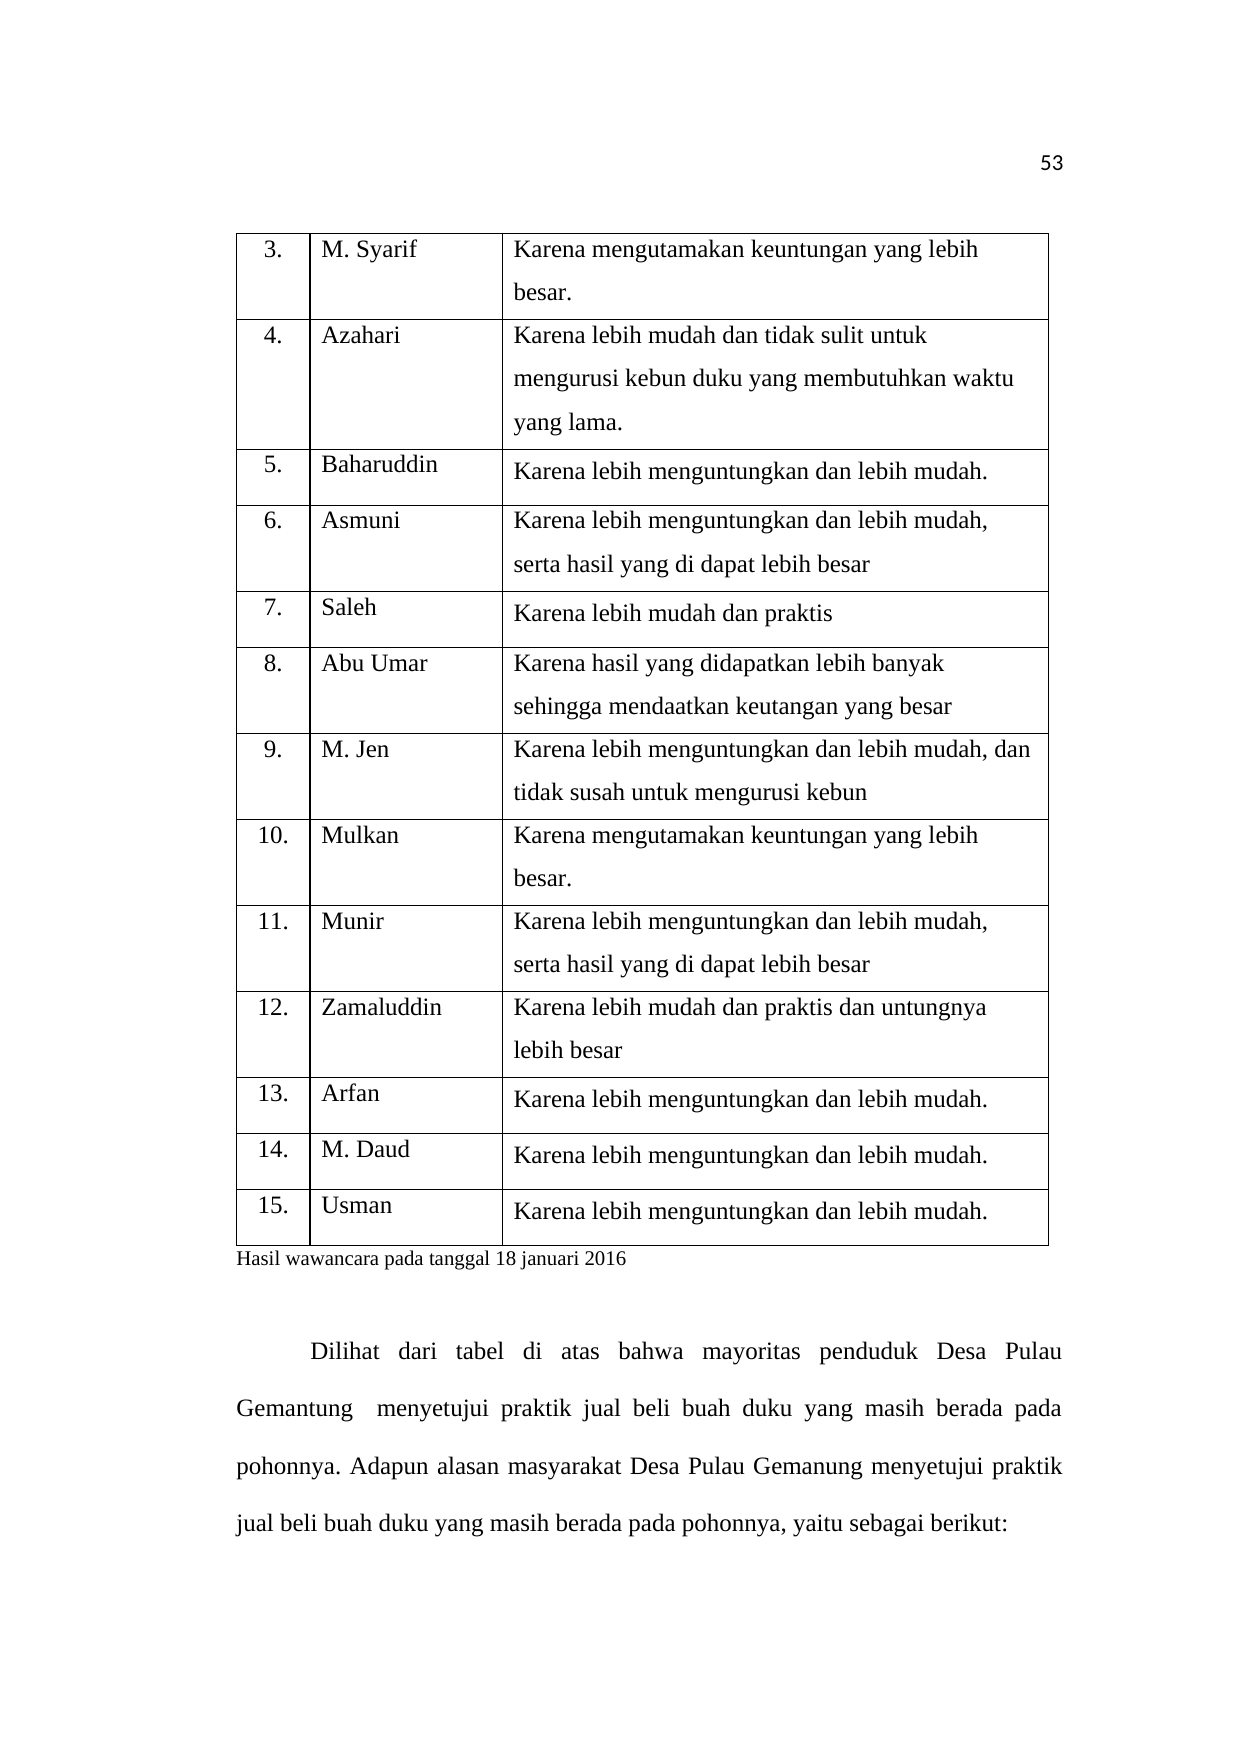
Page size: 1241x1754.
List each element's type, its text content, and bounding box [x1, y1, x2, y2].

table_cell Karena lebih menguntungkan dan lebih mudah. [503, 450, 1048, 504]
table_cell Mulkan [311, 820, 502, 905]
table_cell Asmuni [311, 506, 502, 591]
text Hasil wawancara pada tanggal 18 januari 2016 [236, 1246, 1063, 1270]
table_cell 13. [237, 1078, 309, 1133]
table_cell Abu Umar [311, 648, 502, 733]
table_cell M. Jen [311, 734, 502, 819]
table_cell Karena mengutamakan keuntungan yang lebih besar. [503, 820, 1048, 905]
text Dilihat dari tabel di atas bahwa mayoritas penduduk Desa Pulau Gemantung menyetujui praktik jual beli buah duku yang masih berada pada pohonnya. Adapun alasan masyarakat Desa Pulau Gemanung menyetujui praktik jual beli buah duku yang masih berada pada pohonnya, yaitu sebagai berikut: [236, 1336, 1063, 1537]
table_cell Zamaluddin [311, 992, 502, 1077]
table_cell M. Daud [311, 1134, 502, 1189]
table_cell 3. [237, 234, 309, 319]
table_cell Karena lebih menguntungkan dan lebih mudah. [503, 1190, 1048, 1245]
table_cell Karena lebih mudah dan praktis dan untungnya lebih besar [503, 992, 1048, 1077]
table_cell Karena lebih menguntungkan dan lebih mudah. [503, 1078, 1048, 1133]
table_cell 11. [237, 906, 309, 991]
table_cell Saleh [311, 592, 502, 647]
table_cell Karena lebih mudah dan praktis [503, 592, 1048, 647]
table_cell Karena hasil yang didapatkan lebih banyak sehingga mendaatkan keutangan yang besar [503, 648, 1048, 733]
table_cell Karena lebih mudah dan tidak sulit untuk mengurusi kebun duku yang membutuhkan waktu yang lama. [503, 320, 1048, 448]
table_cell Karena lebih menguntungkan dan lebih mudah. [503, 1134, 1048, 1189]
table_cell M. Syarif [311, 234, 502, 319]
table_cell Karena mengutamakan keuntungan yang lebih besar. [503, 234, 1048, 319]
table_cell 12. [237, 992, 309, 1077]
table_cell 5. [237, 450, 309, 504]
table_cell 7. [237, 592, 309, 647]
table_cell Usman [311, 1190, 502, 1245]
table_cell Baharuddin [311, 450, 502, 504]
table_cell Karena lebih menguntungkan dan lebih mudah, dan tidak susah untuk mengurusi kebun [503, 734, 1048, 819]
table_cell Azahari [311, 320, 502, 448]
table_cell 10. [237, 820, 309, 905]
table_cell Munir [311, 906, 502, 991]
table_cell Karena lebih menguntungkan dan lebih mudah, serta hasil yang di dapat lebih besar [503, 906, 1048, 991]
table_cell Karena lebih menguntungkan dan lebih mudah, serta hasil yang di dapat lebih besar [503, 506, 1048, 591]
table_cell 9. [237, 734, 309, 819]
table_cell 14. [237, 1134, 309, 1189]
table_cell Arfan [311, 1078, 502, 1133]
table_cell 8. [237, 648, 309, 733]
table_cell 6. [237, 506, 309, 591]
table_cell 15. [237, 1190, 309, 1245]
table_cell 4. [237, 320, 309, 448]
